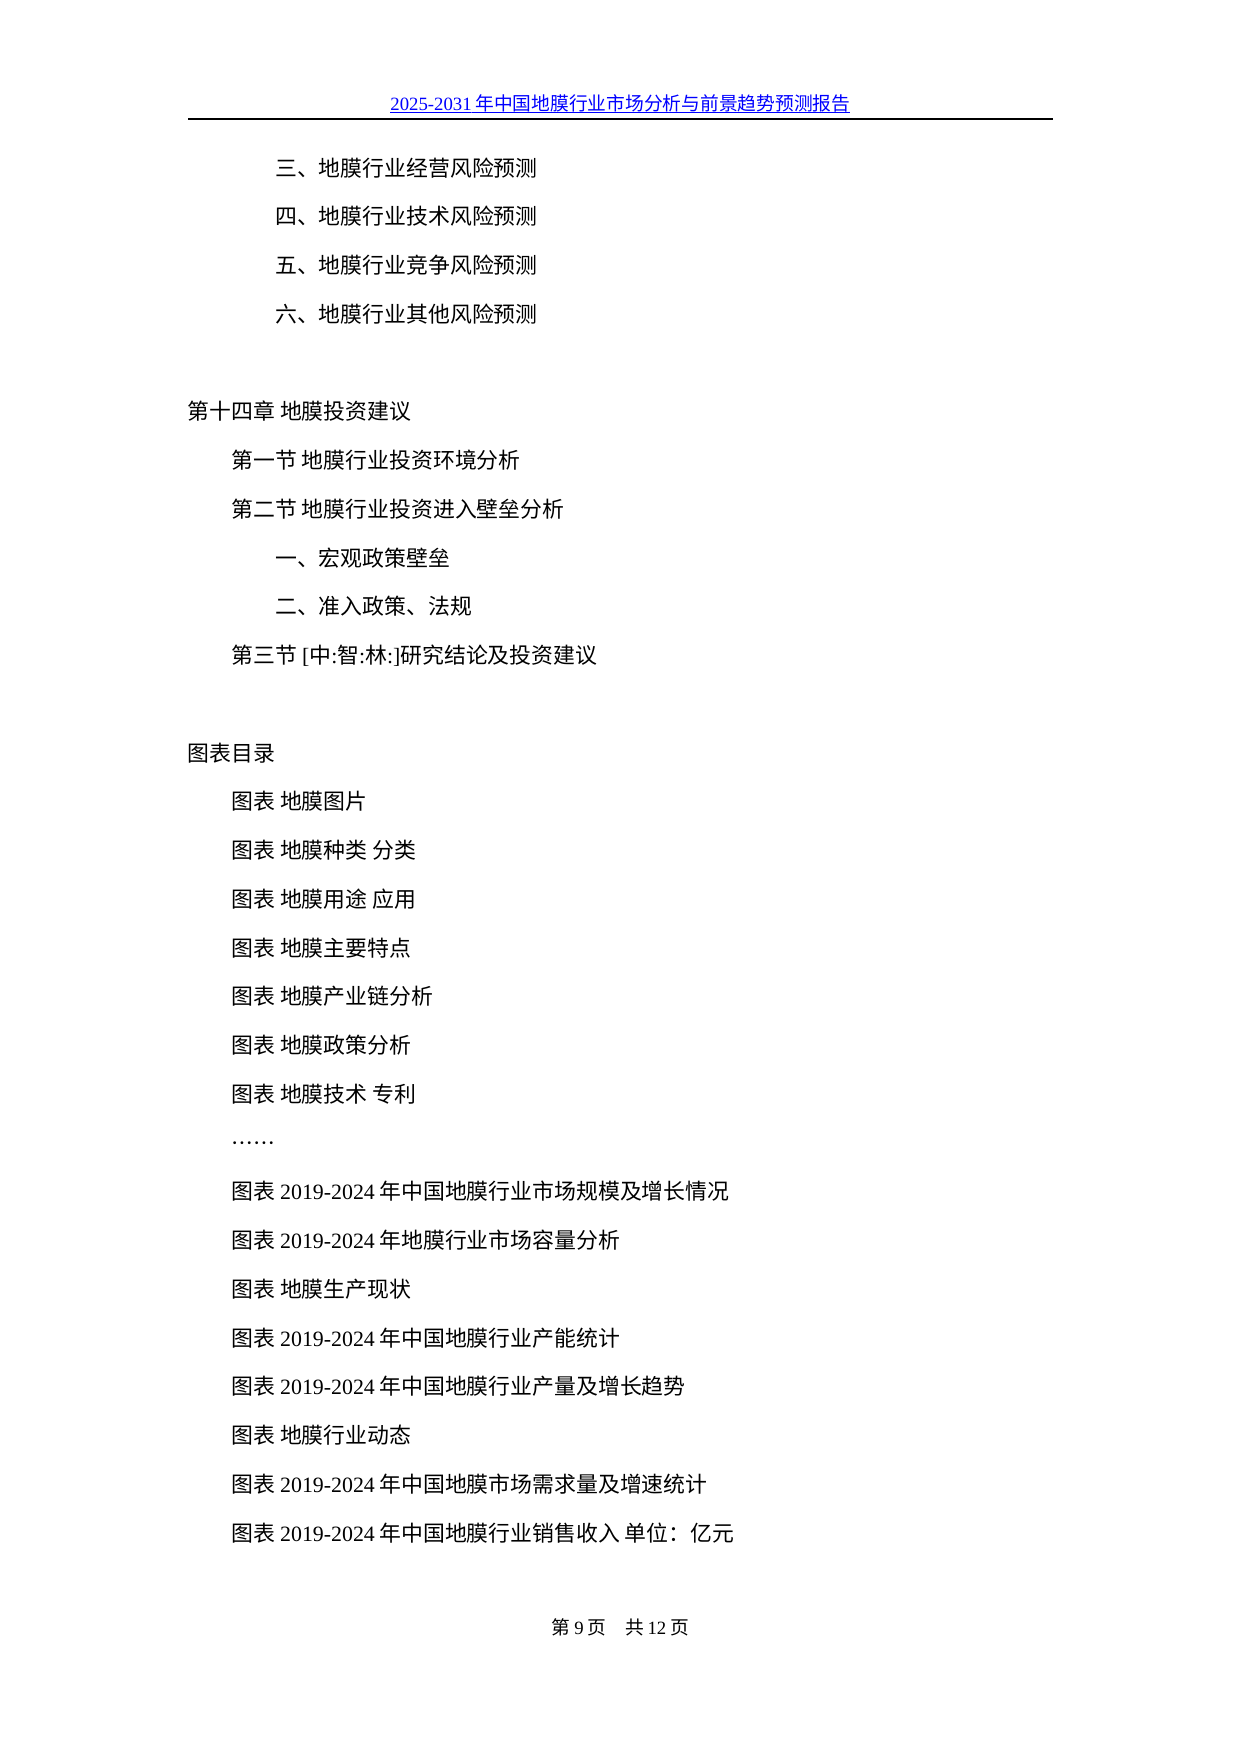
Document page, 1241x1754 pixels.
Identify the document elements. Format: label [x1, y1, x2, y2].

text [187, 150, 1053, 1548]
